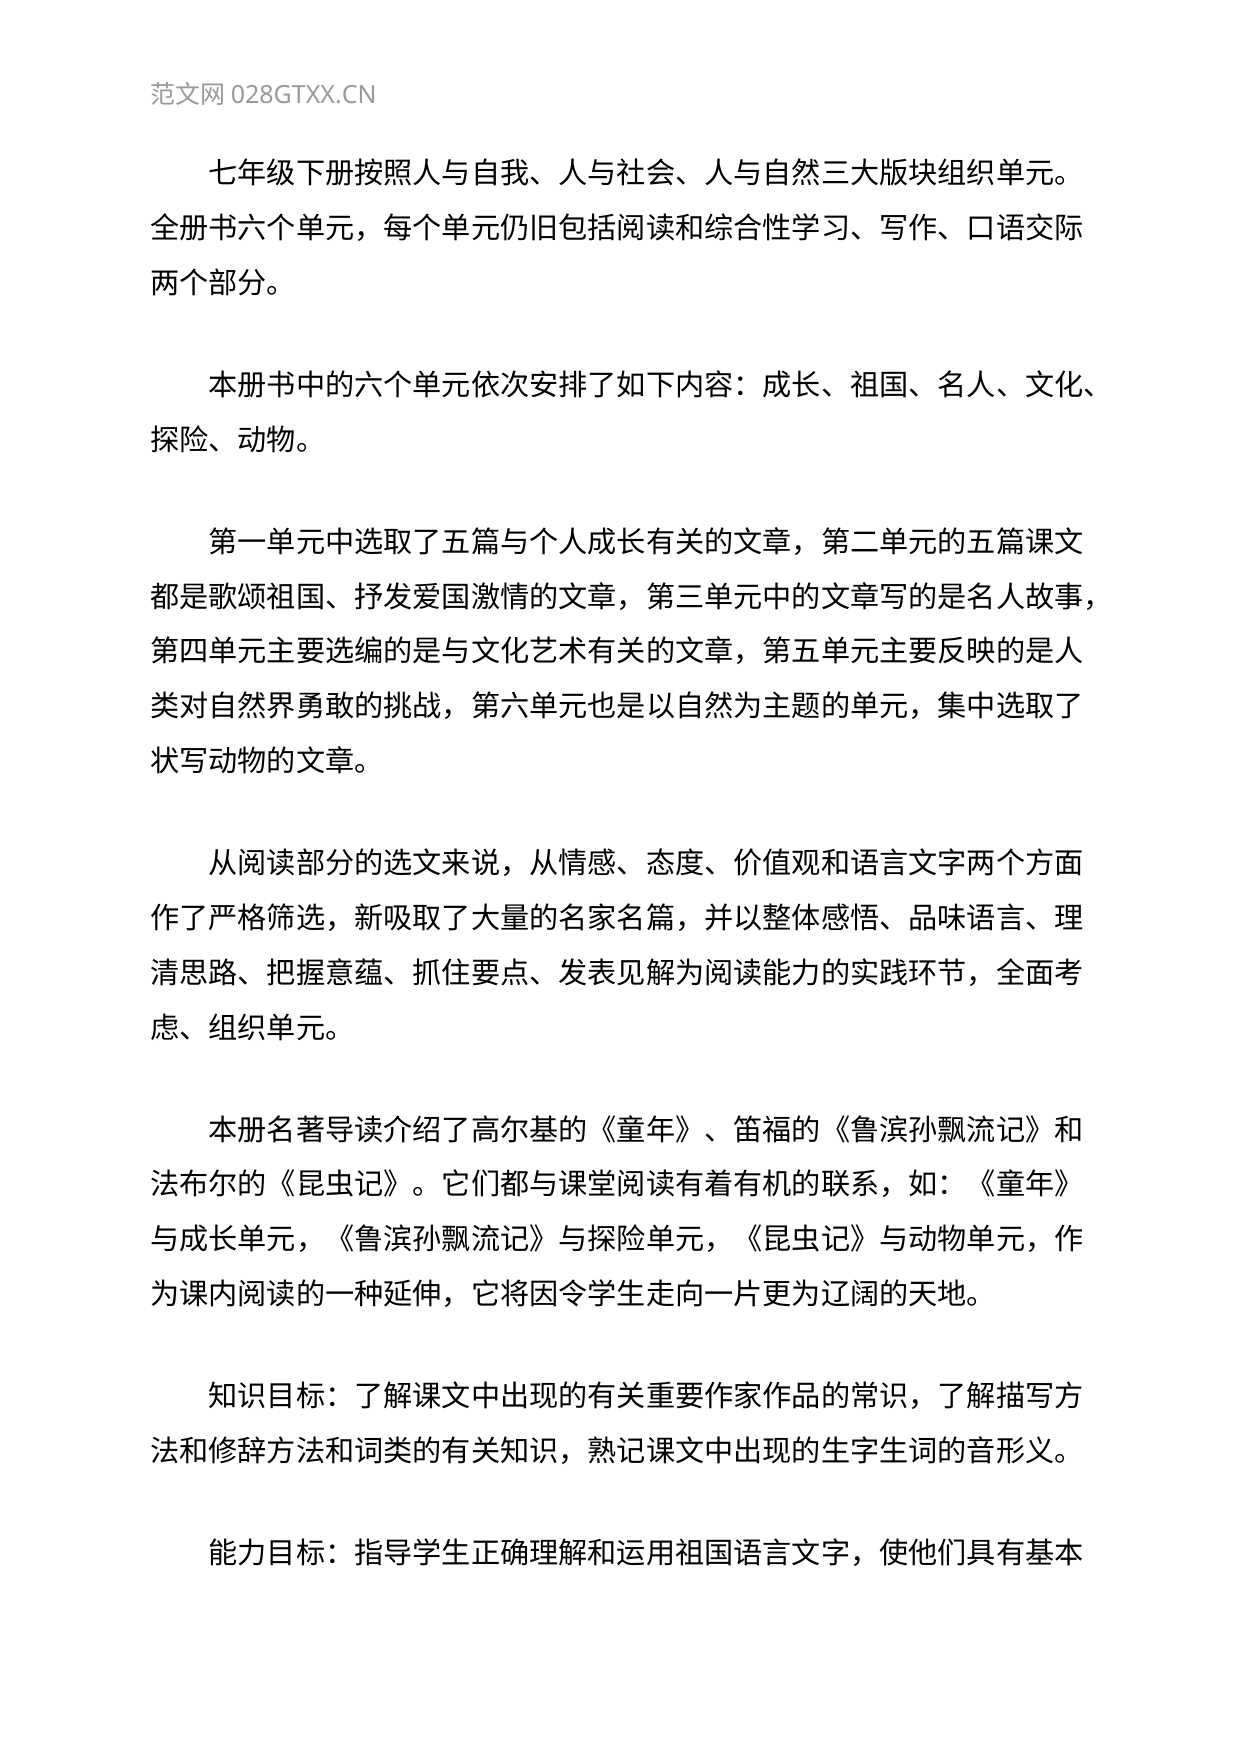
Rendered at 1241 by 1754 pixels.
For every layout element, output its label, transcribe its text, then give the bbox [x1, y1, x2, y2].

text 从阅读部分的选文来说，从情感、态度、价值观和语言文字两个方面作了严格筛选，新吸取了大量的名家名篇，并以整体感悟、品味语言、理清思路、把握意蕴、抓住要点、发表见解为阅读能力的实践环节，全面考虑、组织单元。 [150, 839, 1090, 1047]
text 第一单元中选取了五篇与个人成长有关的文章，第二单元的五篇课文都是歌颂祖国、抒发爱国激情的文章，第三单元中的文章写的是名人故事，第四单元主要选编的是与文化艺术有关的文章，第五单元主要反映的是人类对自然界勇敢的挑战，第六单元也是以自然为主题的单元，集中选取了状写动物的文章。 [150, 518, 1090, 780]
text 本册名著导读介绍了高尔基的《童年》、笛福的《鲁滨孙飘流记》和法布尔的《昆虫记》。它们都与课堂阅读有着有机的联系，如：《童年》与成长单元，《鲁滨孙飘流记》与探险单元，《昆虫记》与动物单元，作为课内阅读的一种延伸，它将因令学生走向一片更为辽阔的天地。 [150, 1106, 1090, 1313]
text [150, 1529, 1090, 1571]
text 本册书中的六个单元依次安排了如下内容：成长、祖国、名人、文化、探险、动物。 [150, 362, 1090, 459]
text 七年级下册按照人与自我、人与社会、人与自然三大版块组织单元。全册书六个单元，每个单元仍旧包括阅读和综合性学习、写作、口语交际两个部分。 [150, 150, 1090, 302]
text 知识目标：了解课文中出现的有关重要作家作品的常识，了解描写方法和修辞方法和词类的有关知识，熟记课文中出现的生字生词的音形义。 [150, 1372, 1090, 1470]
